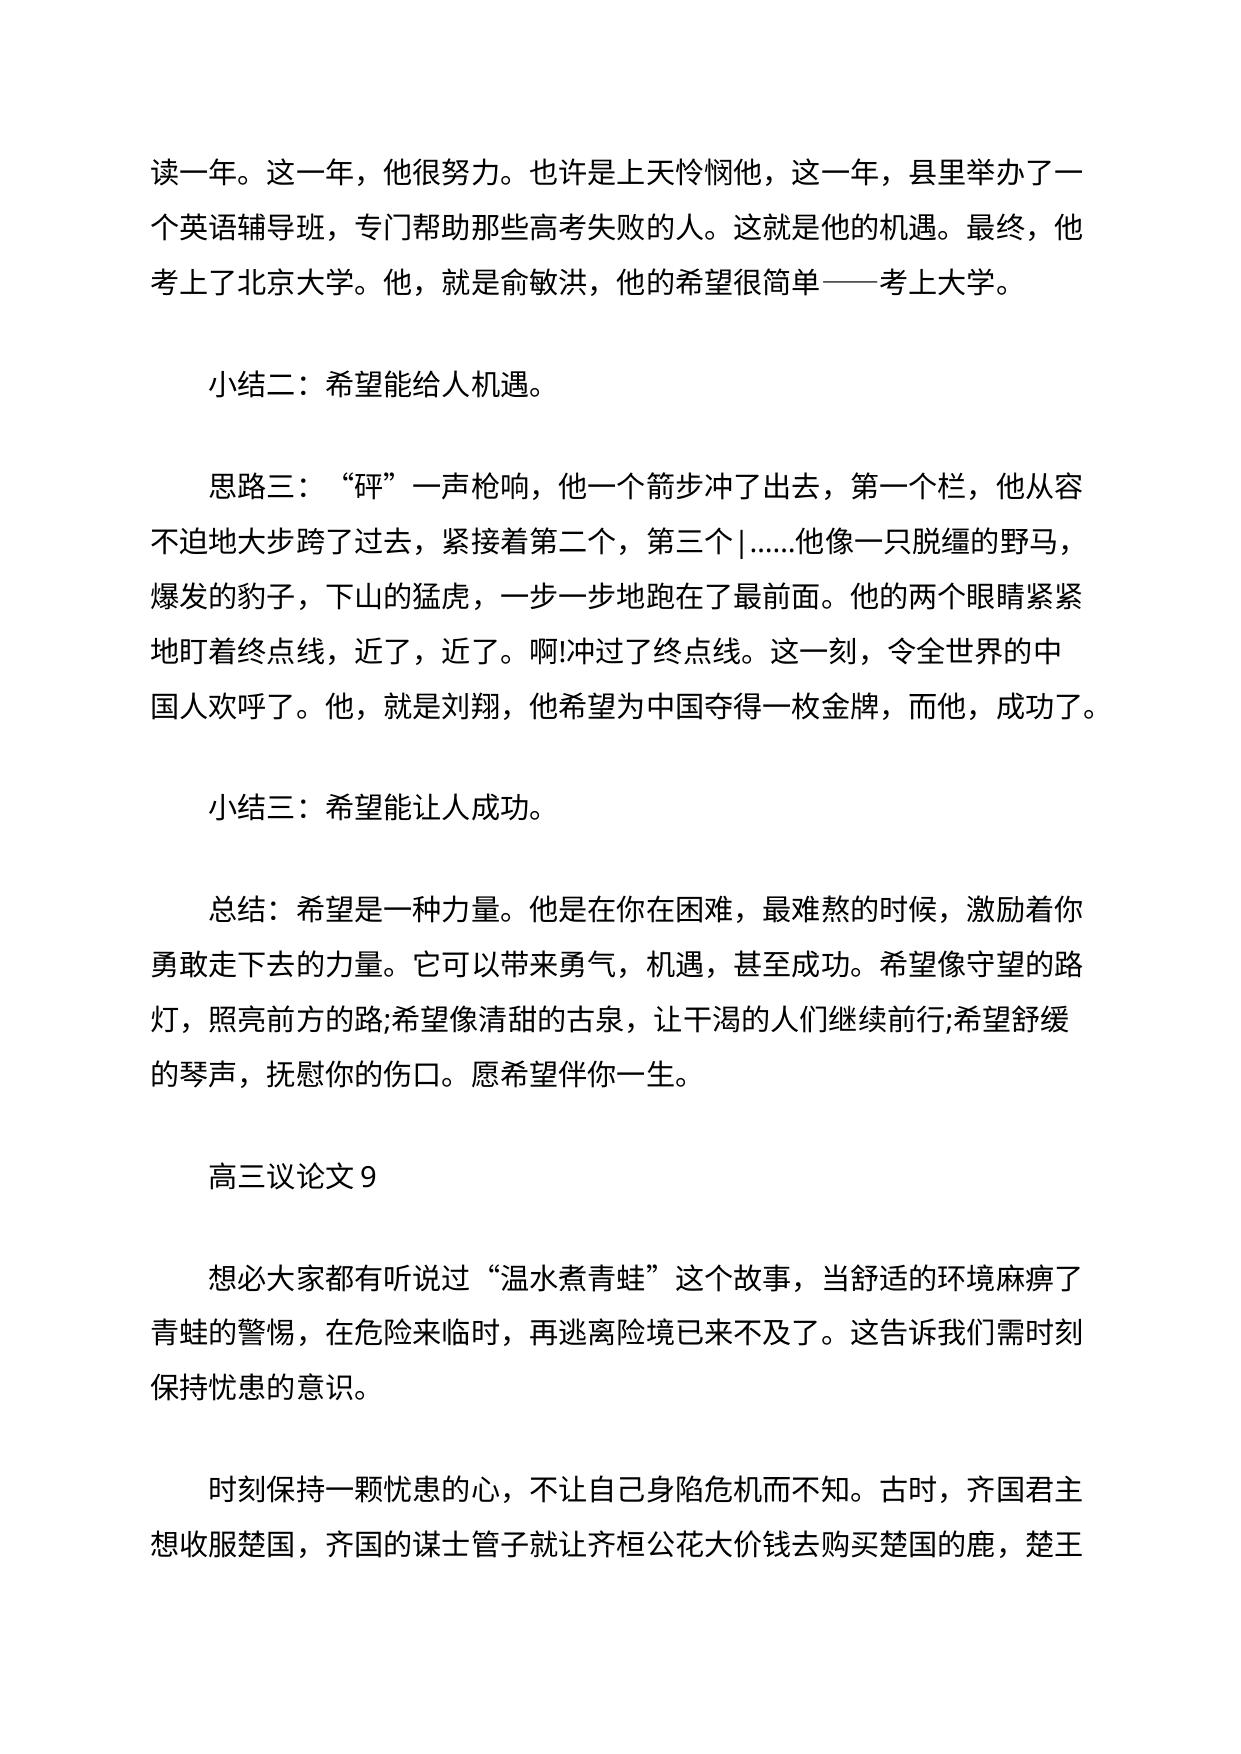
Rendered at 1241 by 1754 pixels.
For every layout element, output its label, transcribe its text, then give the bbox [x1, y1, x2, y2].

text 想必大家都有听说过“温水煮青蛙”这个故事，当舒适的环境麻痹了青蛙的警惕，在危险来临时，再逃离险境已来不及了。这告诉我们需时刻保持忧患的意识。 [150, 1255, 1090, 1407]
text 小结三：希望能让人成功。 [150, 785, 1090, 827]
text 小结二：希望能给人机遇。 [150, 362, 1090, 404]
text 思路三：“砰”一声枪响，他一个箭步冲了出去，第一个栏，他从容不迫地大步跨了过去，紧接着第二个，第三个|……他像一只脱缰的野马，爆发的豹子，下山的猛虎，一步一步地跑在了最前面。他的两个眼睛紧紧地盯着终点线，近了，近了。啊!冲过了终点线。这一刻，令全世界的中国人欢呼了。他，就是刘翔，他希望为中国夺得一枚金牌，而他，成功了。 [150, 463, 1090, 725]
text 总结：希望是一种力量。他是在你在困难，最难熬的时候，激励着你勇敢走下去的力量。它可以带来勇气，机遇，甚至成功。希望像守望的路灯，照亮前方的路;希望像清甜的古泉，让干渴的人们继续前行;希望舒缓的琴声，抚慰你的伤口。愿希望伴你一生。 [150, 887, 1090, 1094]
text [150, 150, 1090, 302]
text 高三议论文9 [150, 1153, 1090, 1196]
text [150, 1467, 1090, 1564]
